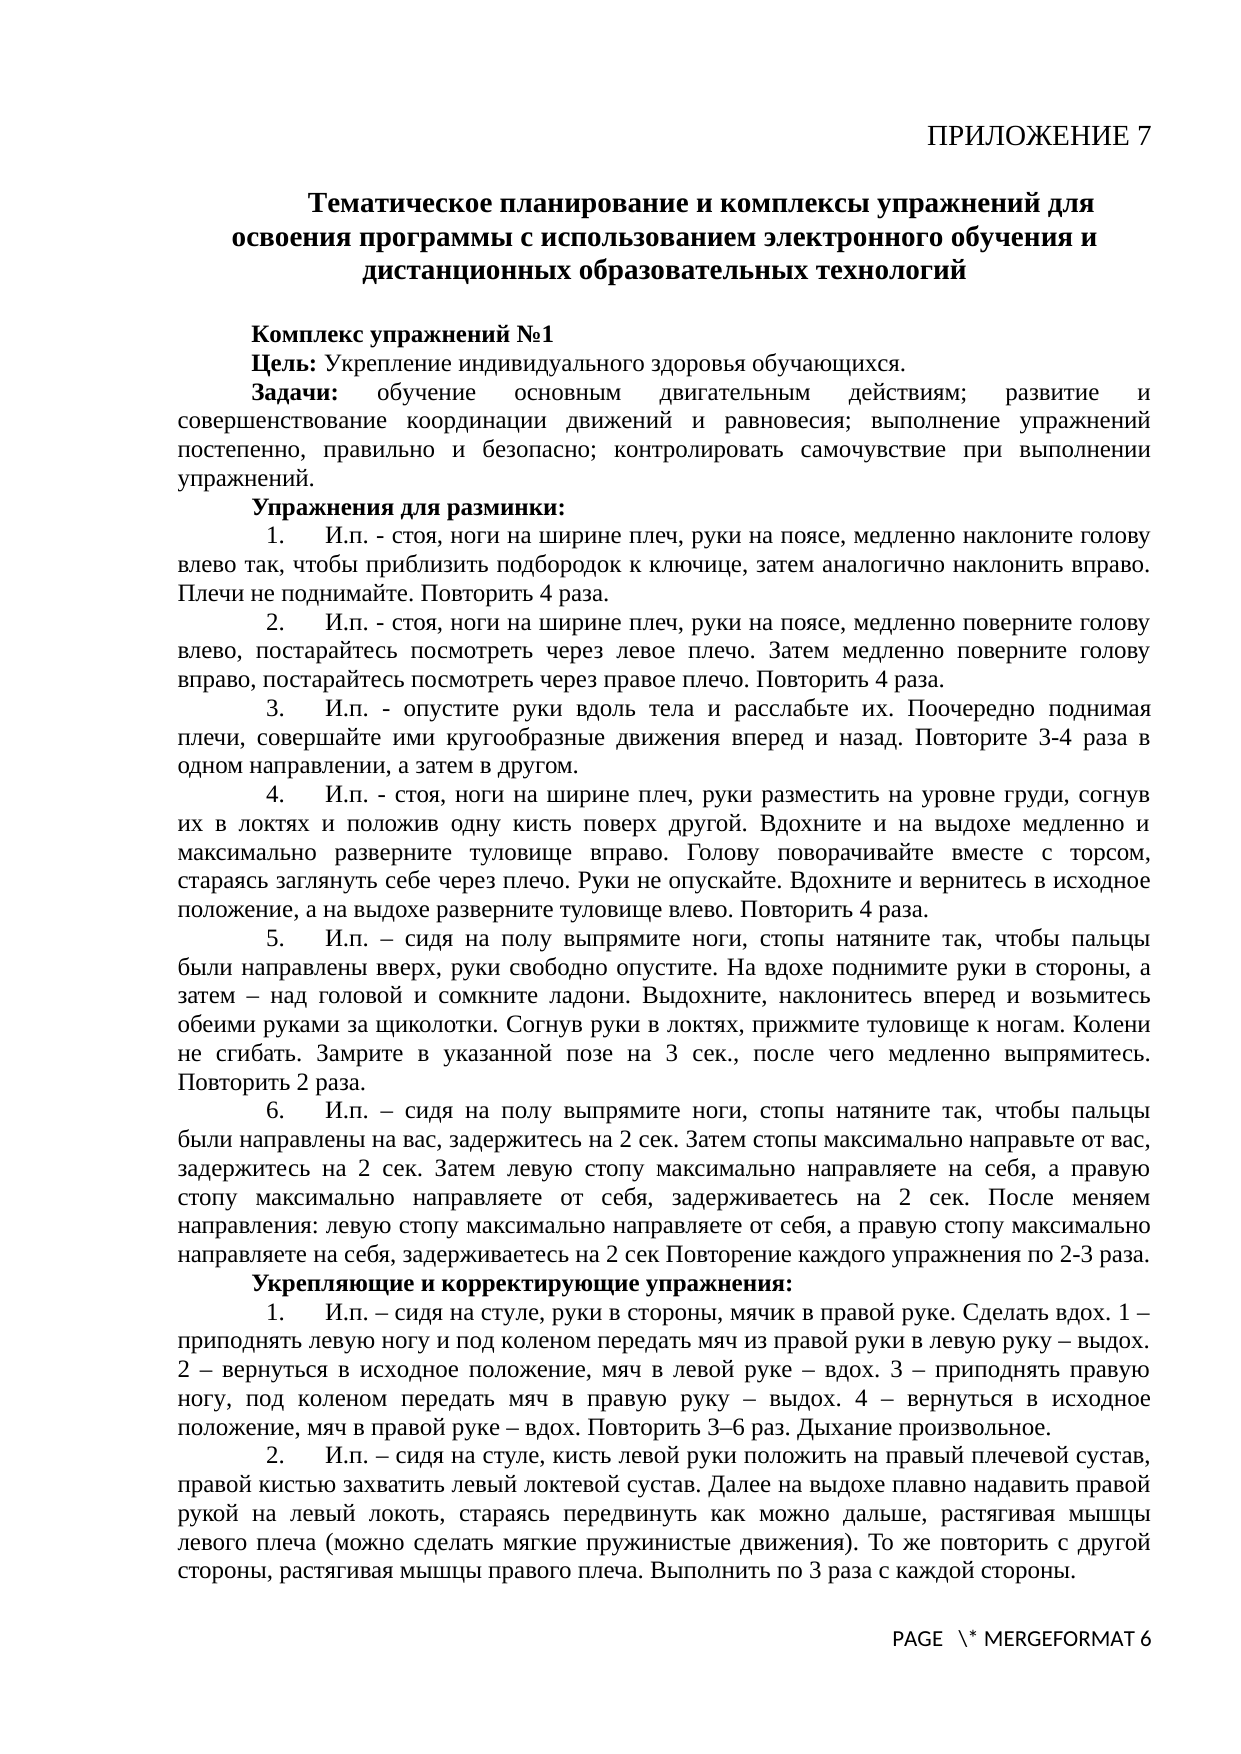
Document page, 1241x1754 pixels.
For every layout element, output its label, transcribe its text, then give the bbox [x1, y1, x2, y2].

list И.п. – сидя на стуле, руки в стороны, мячик в правой руке. Сделать вдох. 1 – приподнять левую ногу и под коленом передать мяч из правой руки в левую руку – выдох. 2 – вернуться в исходное положение, мяч в левой руке – вдох. 3 – приподнять правую ногу, под коленом передать мяч в правую руку – выдох. 4 – вернуться в исходное положение, мяч в правой руке – вдох. Повторить 3–6 раз. Дыхание произвольное. [177, 1297, 1152, 1441]
list И.п. – сидя на полу выпрямите ноги, стопы натяните так, чтобы пальцы были направлены на вас, задержитесь на 2 сек. Затем стопы максимально направьте от вас, задержитесь на 2 сек. Затем левую стопу максимально направляете на себя, а правую стопу максимально направляете от себя, задерживаетесь на 2 сек. После меняем направления: левую стопу максимально направляете от себя, а правую стопу максимально направляете на себя, задерживаетесь на 2 сек Повторение каждого упражнения по 2-3 раза. [177, 1096, 1152, 1268]
list И.п. – сидя на стуле, кисть левой руки положить на правый плечевой сустав, правой кистью захватить левый локтевой сустав. Далее на выдохе плавно надавить правой рукой на левый локоть, стараясь передвинуть как можно дальше, растягивая мышцы левого плеча (можно сделать мягкие пружинистые движения). То же повторить с другой стороны, растягивая мышцы правого плеча. Выполнить по 3 раза с каждой стороны. [177, 1441, 1152, 1584]
list И.п. - стоя, ноги на ширине плеч, руки разместить на уровне груди, согнув их в локтях и положив одну кисть поверх другой. Вдохните и на выдохе медленно и максимально разверните туловище вправо. Голову поворачивайте вместе с торсом, стараясь заглянуть себе через плечо. Руки не опускайте. Вдохните и вернитесь в исходное положение, а на выдохе разверните туловище влево. Повторить 4 раза. [177, 779, 1152, 923]
text Цель: Укрепление индивидуального здоровья обучающихся. [177, 348, 1152, 377]
list И.п. - стоя, ноги на ширине плеч, руки на поясе, медленно поверните голову влево, постарайтесь посмотреть через левое плечо. Затем медленно поверните голову вправо, постарайтесь посмотреть через правое плечо. Повторить 4 раза. [177, 607, 1152, 693]
text Задачи: обучение основным двигательным действиям; развитие и совершенствование координации движений и равновесия; выполнение упражнений постепенно, правильно и безопасно; контролировать самочувствие при выполнении упражнений. [177, 377, 1152, 492]
text Укрепляющие и корректирующие упражнения: [177, 1268, 1152, 1297]
list И.п. – сидя на полу выпрямите ноги, стопы натяните так, чтобы пальцы были направлены вверх, руки свободно опустите. На вдохе поднимите руки в стороны, а затем – над головой и сомкните ладони. Выдохните, наклонитесь вперед и возьмитесь обеими руками за щиколотки. Согнув руки в локтях, прижмите туловище к ногам. Колени не сгибать. Замрите в указанной позе на 3 сек., после чего медленно выпрямитесь. Повторить 2 раза. [177, 923, 1152, 1096]
list И.п. - опустите руки вдоль тела и расслабьте их. Поочередно поднимая плечи, совершайте ими кругообразные движения вперед и назад. Повторите 3-4 раза в одном направлении, а затем в другом. [177, 693, 1152, 779]
list И.п. - стоя, ноги на ширине плеч, руки на поясе, медленно наклоните голову влево так, чтобы приблизить подбородок к ключице, затем аналогично наклонить вправо. Плечи не поднимайте. Повторить 4 раза. [177, 521, 1152, 607]
text Упражнения для разминки: [177, 492, 1152, 521]
text Тематическое планирование и комплексы упражнений для освоения программы с использованием электронного обучения и дистанционных образовательных технологий [177, 185, 1152, 286]
text ПРИЛОЖЕНИЕ 7 [177, 118, 1152, 152]
text Комплекс упражнений №1 [177, 319, 1152, 348]
